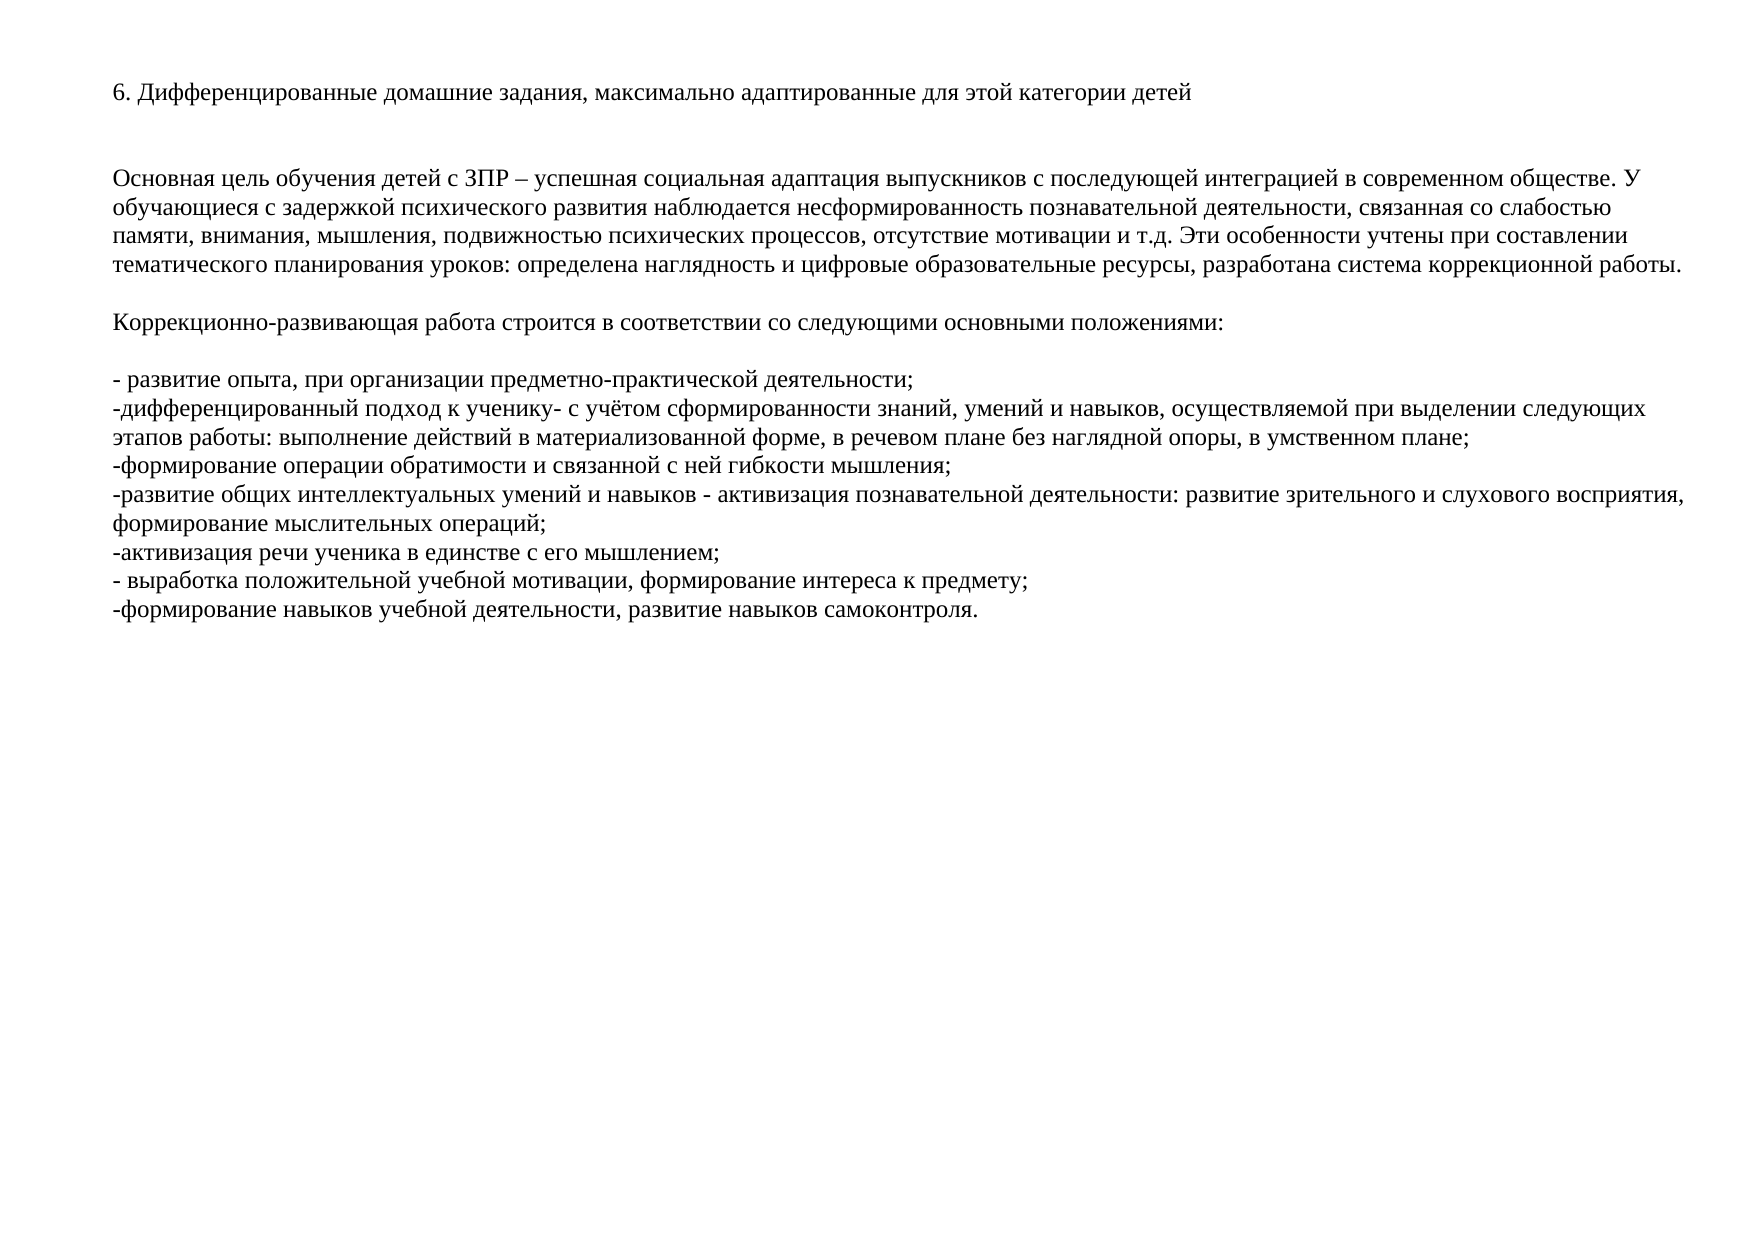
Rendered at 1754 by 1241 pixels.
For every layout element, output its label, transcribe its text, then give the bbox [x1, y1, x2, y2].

text 6. Дифференцированные домашние задания, максимально адаптированные для этой категории детей Основная цель обучения детей с ЗПР – успешная социальная адаптация выпускников с последующей интеграцией в современном обществе. У обучающиеся с задержкой психического развития наблюдается несформированность познавательной деятельности, связанная со слабостью памяти, внимания, мышления, подвижностью психических процессов, отсутствие мотивации и т.д. Эти особенности учтены при составлении тематического планирования уроков: определена наглядность и цифровые образовательные ресурсы, разработана система коррекционной работы. Коррекционно-развивающая работа строится в соответствии со следующими основными положениями: - развитие опыта, при организации предметно-практической деятельности; -дифференцированный подход к ученику- с учётом сформированности знаний, умений и навыков, осуществляемой при выделении следующих этапов работы: выполнение действий в материализованной форме, в речевом плане без наглядной опоры, в умственном плане; -формирование операции обратимости и связанной с ней гибкости мышления; -развитие общих интеллектуальных умений и навыков - активизация познавательной деятельности: развитие зрительного и слухового восприятия, формирование мыслительных операций; -активизация речи ученика в единстве с его мышлением; [112, 77, 1689, 566]
text - выработка положительной учебной мотивации, формирование интереса к предмету; -формирование навыков учебной деятельности, развитие навыков самоконтроля. [112, 566, 1689, 623]
